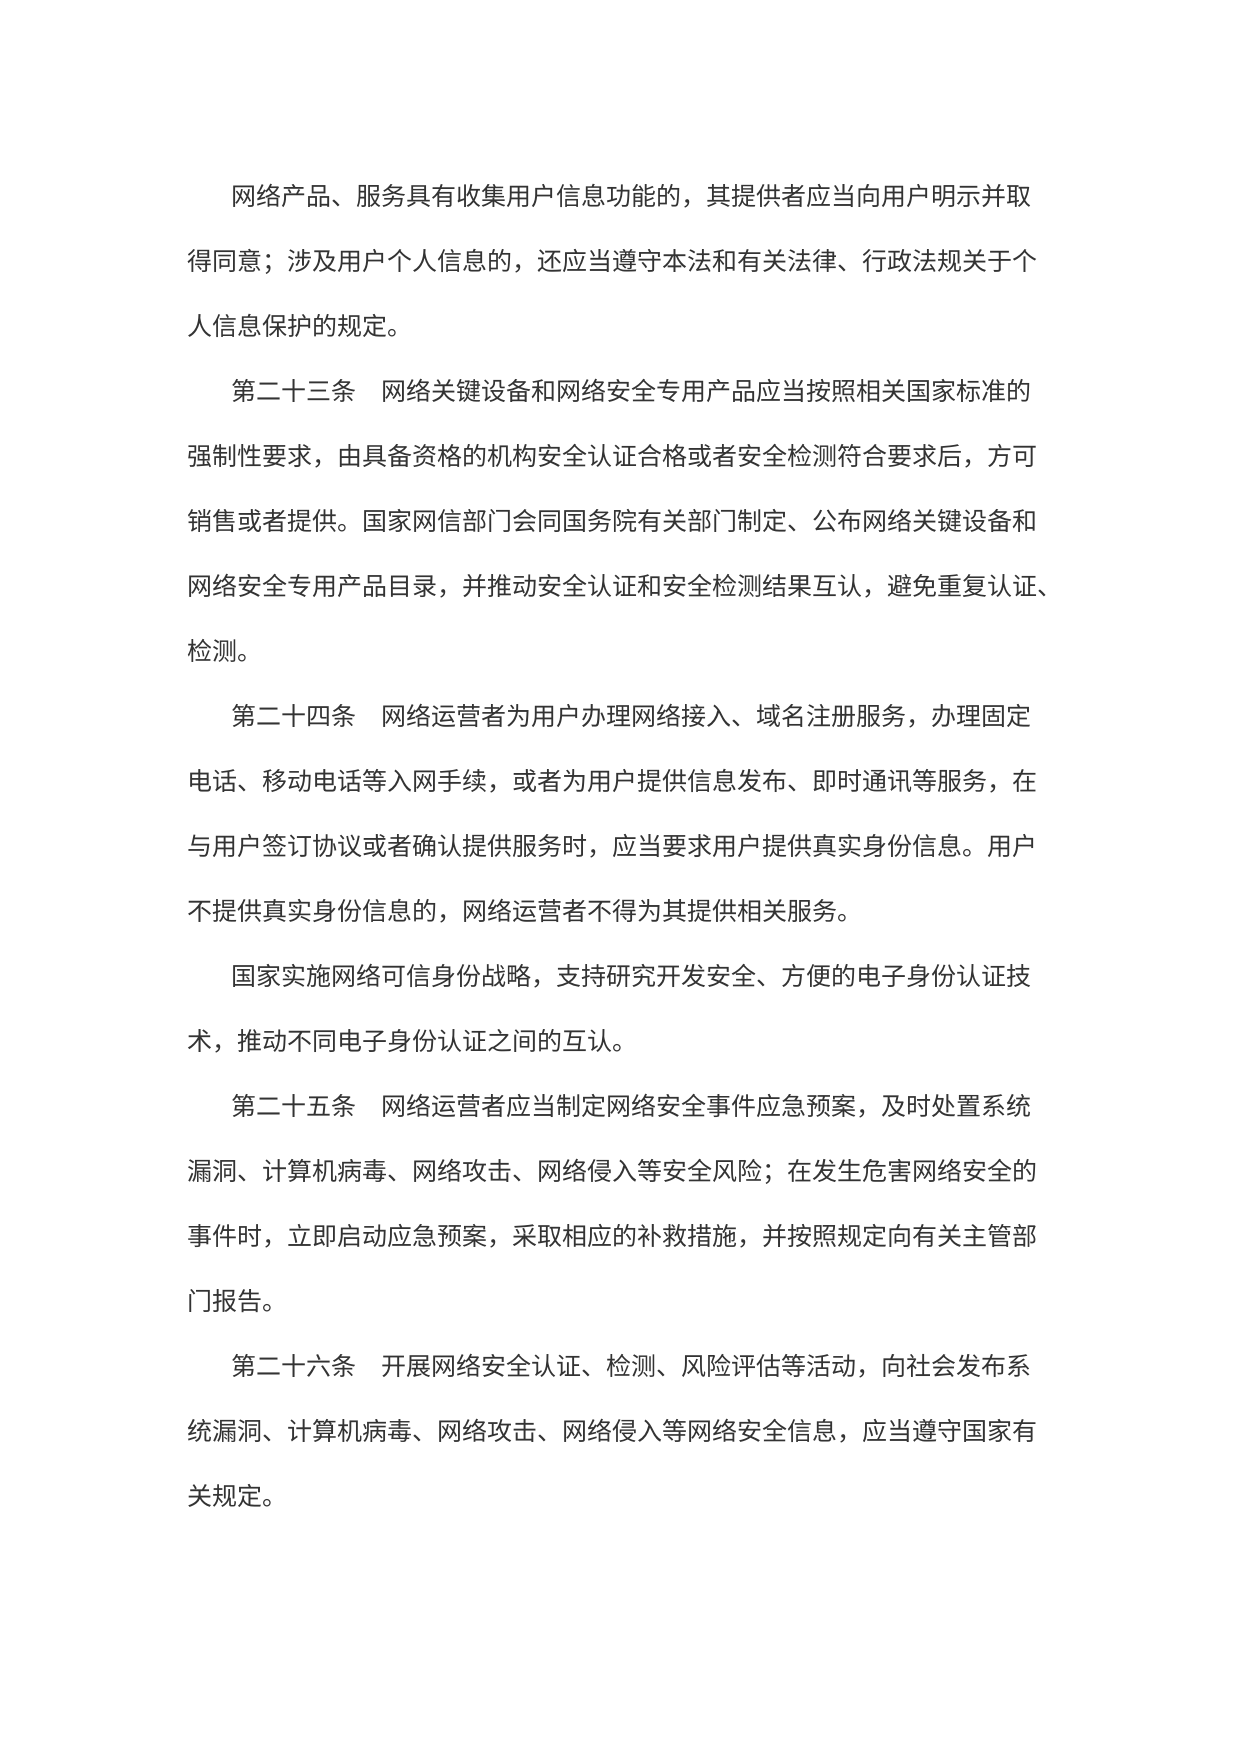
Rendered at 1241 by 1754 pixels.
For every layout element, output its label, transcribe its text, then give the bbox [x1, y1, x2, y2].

text 网络产品、服务具有收集用户信息功能的，其提供者应当向用户明示并取得同意；涉及用户个人信息的，还应当遵守本法和有关法律、行政法规关于个人信息保护的规定。 [187, 162, 1053, 357]
text 第二十三条 网络关键设备和网络安全专用产品应当按照相关国家标准的强制性要求，由具备资格的机构安全认证合格或者安全检测符合要求后，方可销售或者提供。国家网信部门会同国务院有关部门制定、公布网络关键设备和网络安全专用产品目录，并推动安全认证和安全检测结果互认，避免重复认证、检测。 [187, 357, 1053, 682]
text 国家实施网络可信身份战略，支持研究开发安全、方便的电子身份认证技术，推动不同电子身份认证之间的互认。 [187, 942, 1053, 1072]
text 第二十五条 网络运营者应当制定网络安全事件应急预案，及时处置系统漏洞、计算机病毒、网络攻击、网络侵入等安全风险；在发生危害网络安全的事件时，立即启动应急预案，采取相应的补救措施，并按照规定向有关主管部门报告。 [187, 1072, 1053, 1332]
text 第二十四条 网络运营者为用户办理网络接入、域名注册服务，办理固定电话、移动电话等入网手续，或者为用户提供信息发布、即时通讯等服务，在与用户签订协议或者确认提供服务时，应当要求用户提供真实身份信息。用户不提供真实身份信息的，网络运营者不得为其提供相关服务。 [187, 682, 1053, 942]
text 第二十六条 开展网络安全认证、检测、风险评估等活动，向社会发布系统漏洞、计算机病毒、网络攻击、网络侵入等网络安全信息，应当遵守国家有关规定。 [187, 1332, 1053, 1527]
